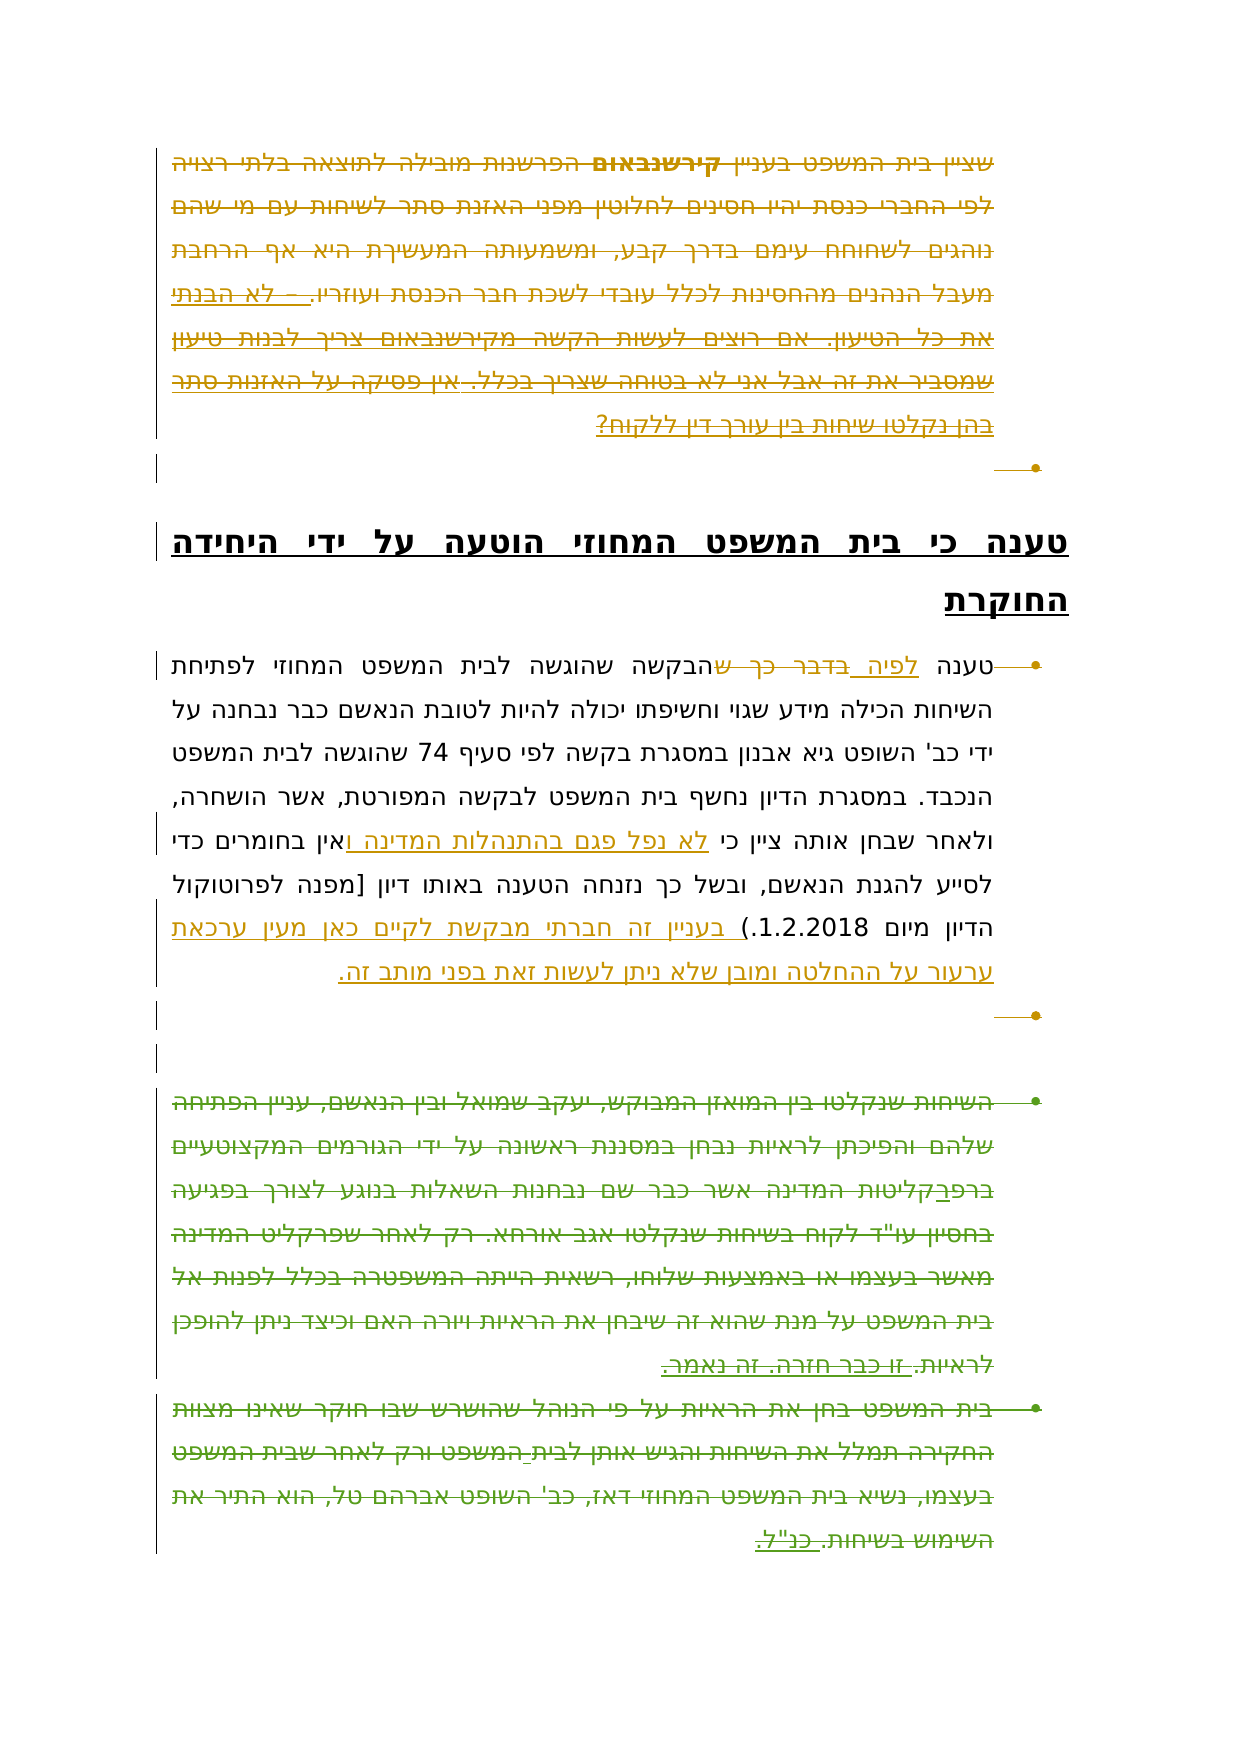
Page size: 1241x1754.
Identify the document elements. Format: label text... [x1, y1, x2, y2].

subtitle טענה כי בית המשפט המחוזי הוטעה על ידי היחידה החוקרת [171, 557, 1069, 619]
list טענה הבקשה שהוגשה לבית המשפט המחוזי לפתיחת השיחות הכילה מידע שגוי וחשיפתו יכולה להיות לטובת הנאשם כבר נבחנה על ידי כב' השופט גיא אבנון במסגרת בקשה לפי סעיף 74 שהוגשה לבית המשפט הנכבד. במסגרת הדיון נחשף בית המשפט לבקשה המפורטת, אשר הושחרה, ולאחר שבחן אותה ציין כי אין בחומרים כדי לסייע להגנת הנאשם, ובשל כך נזנחה הטענה באותו דיון [מפנה לפרוטוקול הדיון מיום 1.2.2018.) [171, 651, 1031, 987]
subtitle טענה כי בית המשפט המחוזי הוטעה על ידי היחידה החוקרת [171, 522, 1069, 555]
